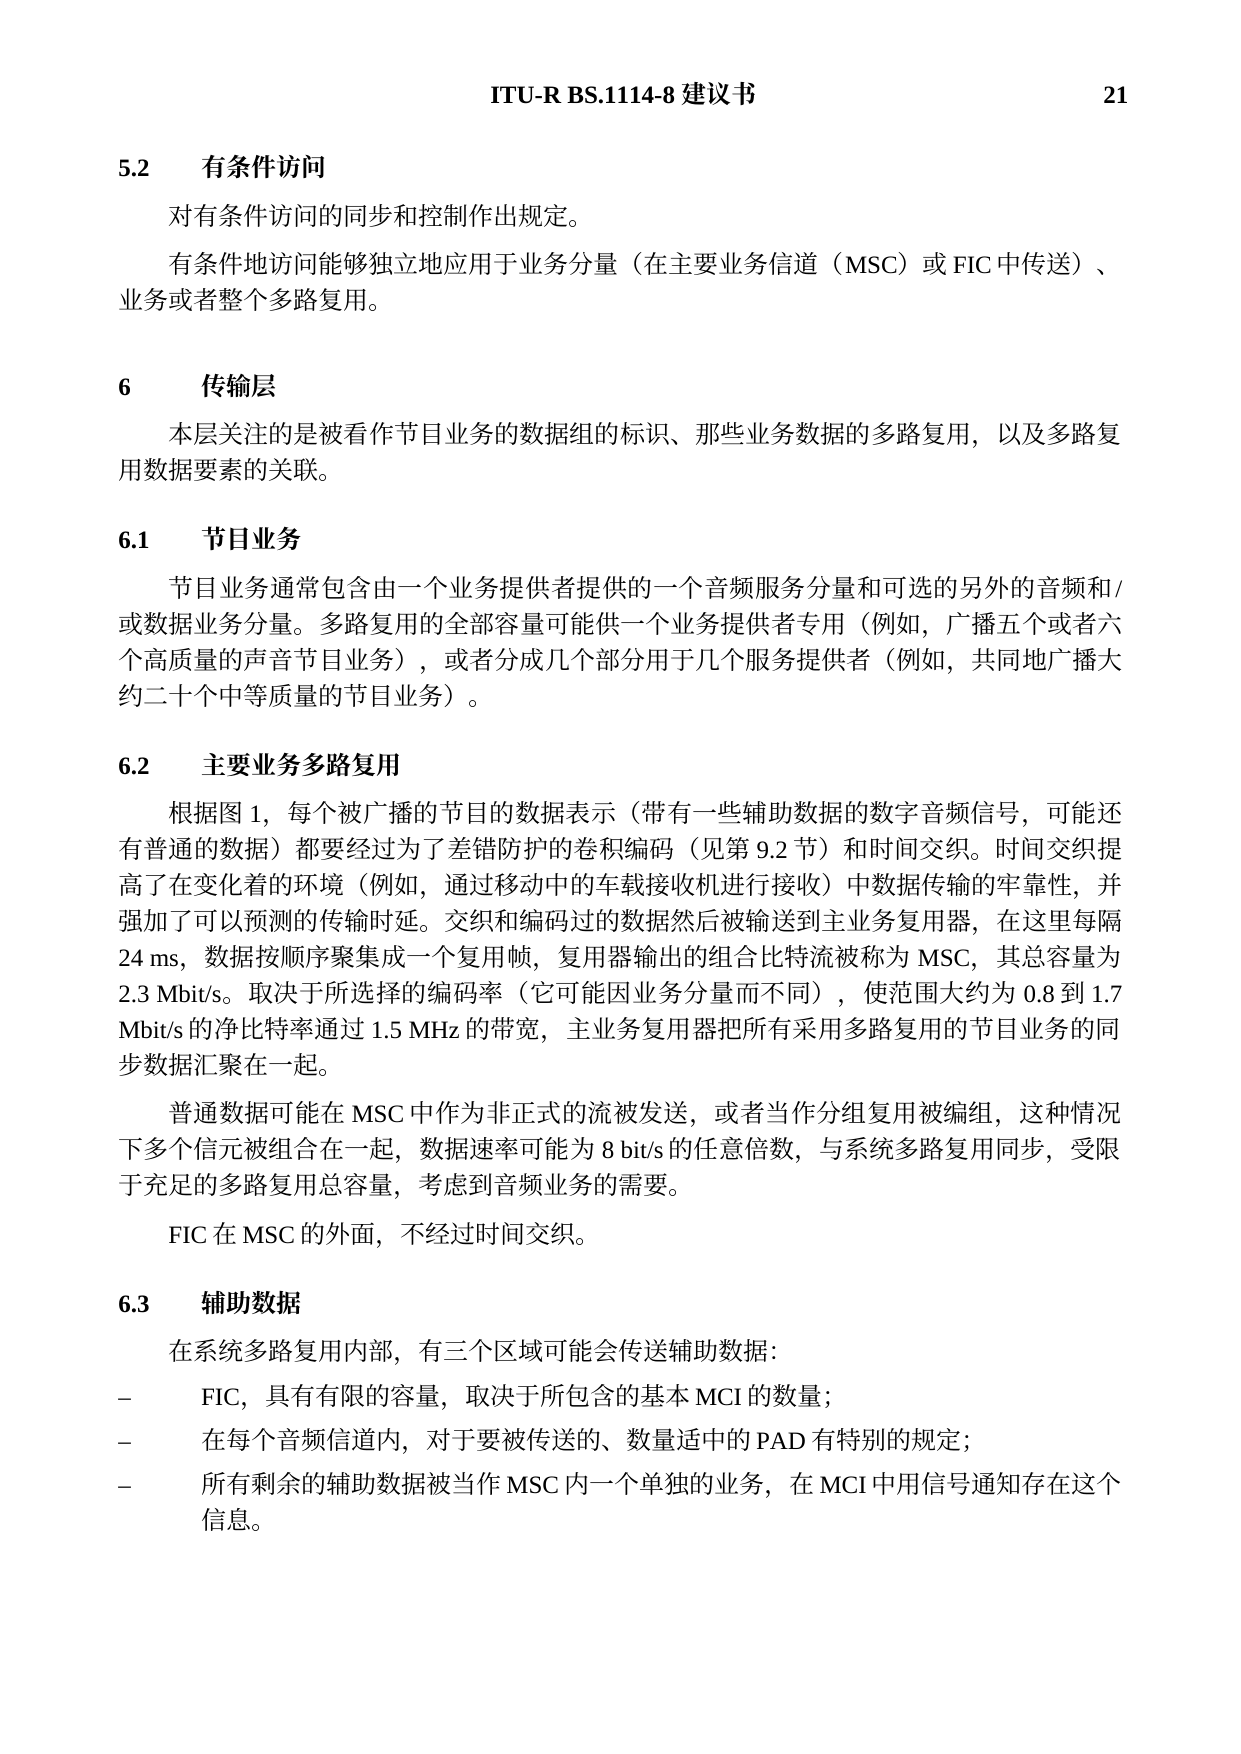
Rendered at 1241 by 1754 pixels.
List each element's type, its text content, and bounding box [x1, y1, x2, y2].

text 在系统多路复用内部，有三个区域可能会传送辅助数据： [118, 1332, 1122, 1368]
text 本层关注的是被看作节目业务的数据组的标识、那些业务数据的多路复用，以及多路复用数据要素的关联。 [118, 415, 1122, 487]
text 对有条件访问的同步和控制作出规定。 [118, 196, 1122, 232]
text – FIC，具有有限的容量，取决于所包含的基本MCI的数量； [118, 1376, 1122, 1412]
text 普通数据可能在MSC中作为非正式的流被发送，或者当作分组复用被编组，这种情况下多个信元被组合在一起，数据速率可能为8 bit/s的任意倍数，与系统多路复用同步，受限于充足的多路复用总容量，考虑到音频业务的需要。 [118, 1094, 1122, 1202]
text FIC在MSC的外面，不经过时间交织。 [118, 1214, 1122, 1250]
subtitle 5.2 有条件访问 [118, 148, 1122, 184]
text 根据图1，每个被广播的节目的数据表示（带有一些辅助数据的数字音频信号，可能还有普通的数据）都要经过为了差错防护的卷积编码（见第9.2节）和时间交织。时间交织提高了在变化着的环境（例如，通过移动中的车载接收机进行接收）中数据传输的牢靠性，并强加了可以预测的传输时延。交织和编码过的数据然后被输送到主业务复用器，在这里每隔24 ms，数据按顺序聚集成一个复用帧，复用器输出的组合比特流被称为MSC，其总容量为2.3 Mbit/s。取决于所选择的编码率（它可能因业务分量而不同），使范围大约为0.8到1.7 Mbit/s的净比特率通过1.5 MHz的带宽，主业务复用器把所有采用多路复用的节目业务的同步数据汇聚在一起。 [118, 794, 1122, 1082]
subtitle 6 传输层 [118, 366, 1122, 402]
subtitle 6.3 辅助数据 [118, 1284, 1122, 1319]
subtitle 6.2 主要业务多路复用 [118, 746, 1122, 782]
subtitle 6.1 节目业务 [118, 520, 1122, 556]
text – 在每个音频信道内，对于要被传送的、数量适中的PAD有特别的规定； [118, 1421, 1122, 1457]
text – 所有剩余的辅助数据被当作MSC内一个单独的业务，在MCI中用信号通知存在这个信息。 [118, 1465, 1122, 1537]
text 节目业务通常包含由一个业务提供者提供的一个音频服务分量和可选的另外的音频和/或数据业务分量。多路复用的全部容量可能供一个业务提供者专用（例如，广播五个或者六个高质量的声音节目业务），或者分成几个部分用于几个服务提供者（例如，共同地广播大约二十个中等质量的节目业务）。 [118, 568, 1122, 712]
text 有条件地访问能够独立地应用于业务分量（在主要业务信道（MSC）或FIC中传送）、业务或者整个多路复用。 [118, 244, 1122, 316]
